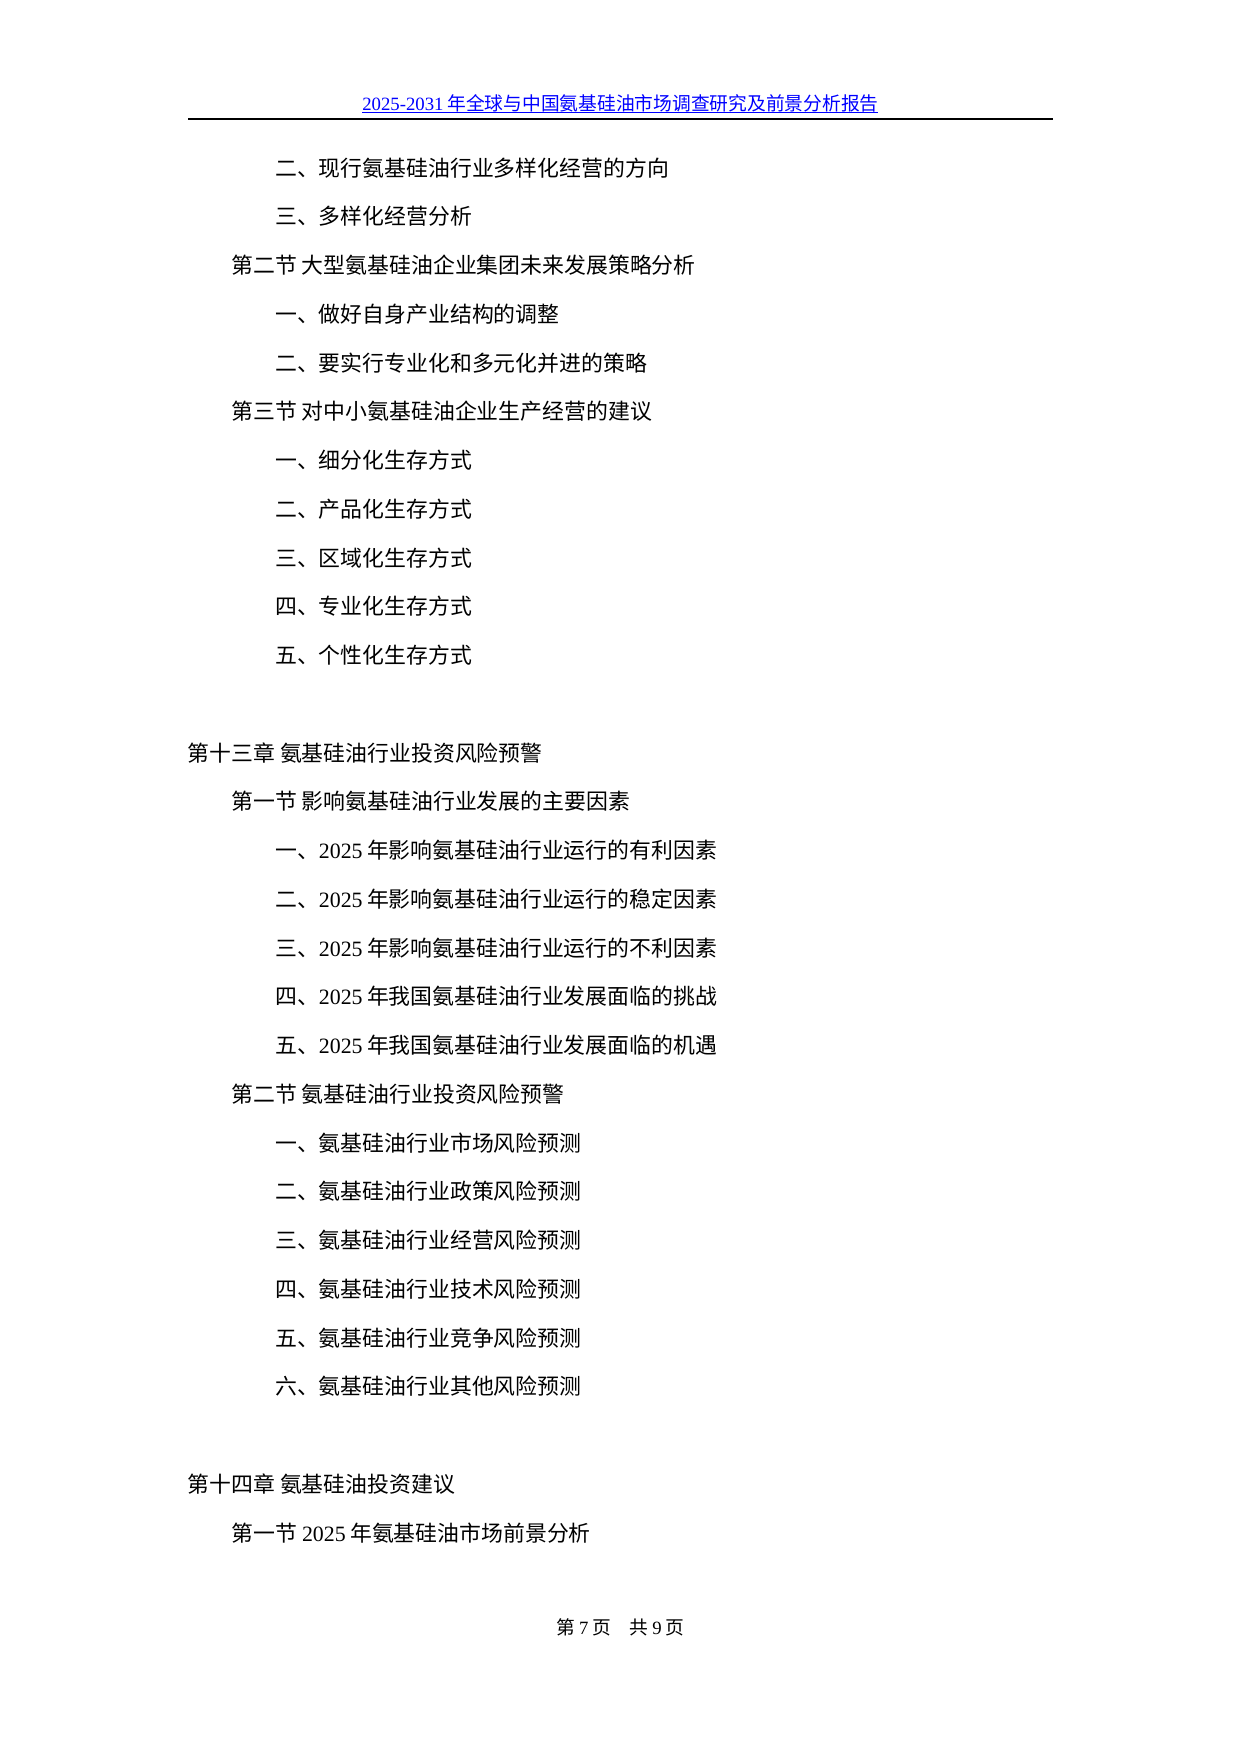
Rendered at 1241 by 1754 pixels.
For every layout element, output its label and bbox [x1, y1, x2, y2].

text [187, 150, 1053, 1548]
